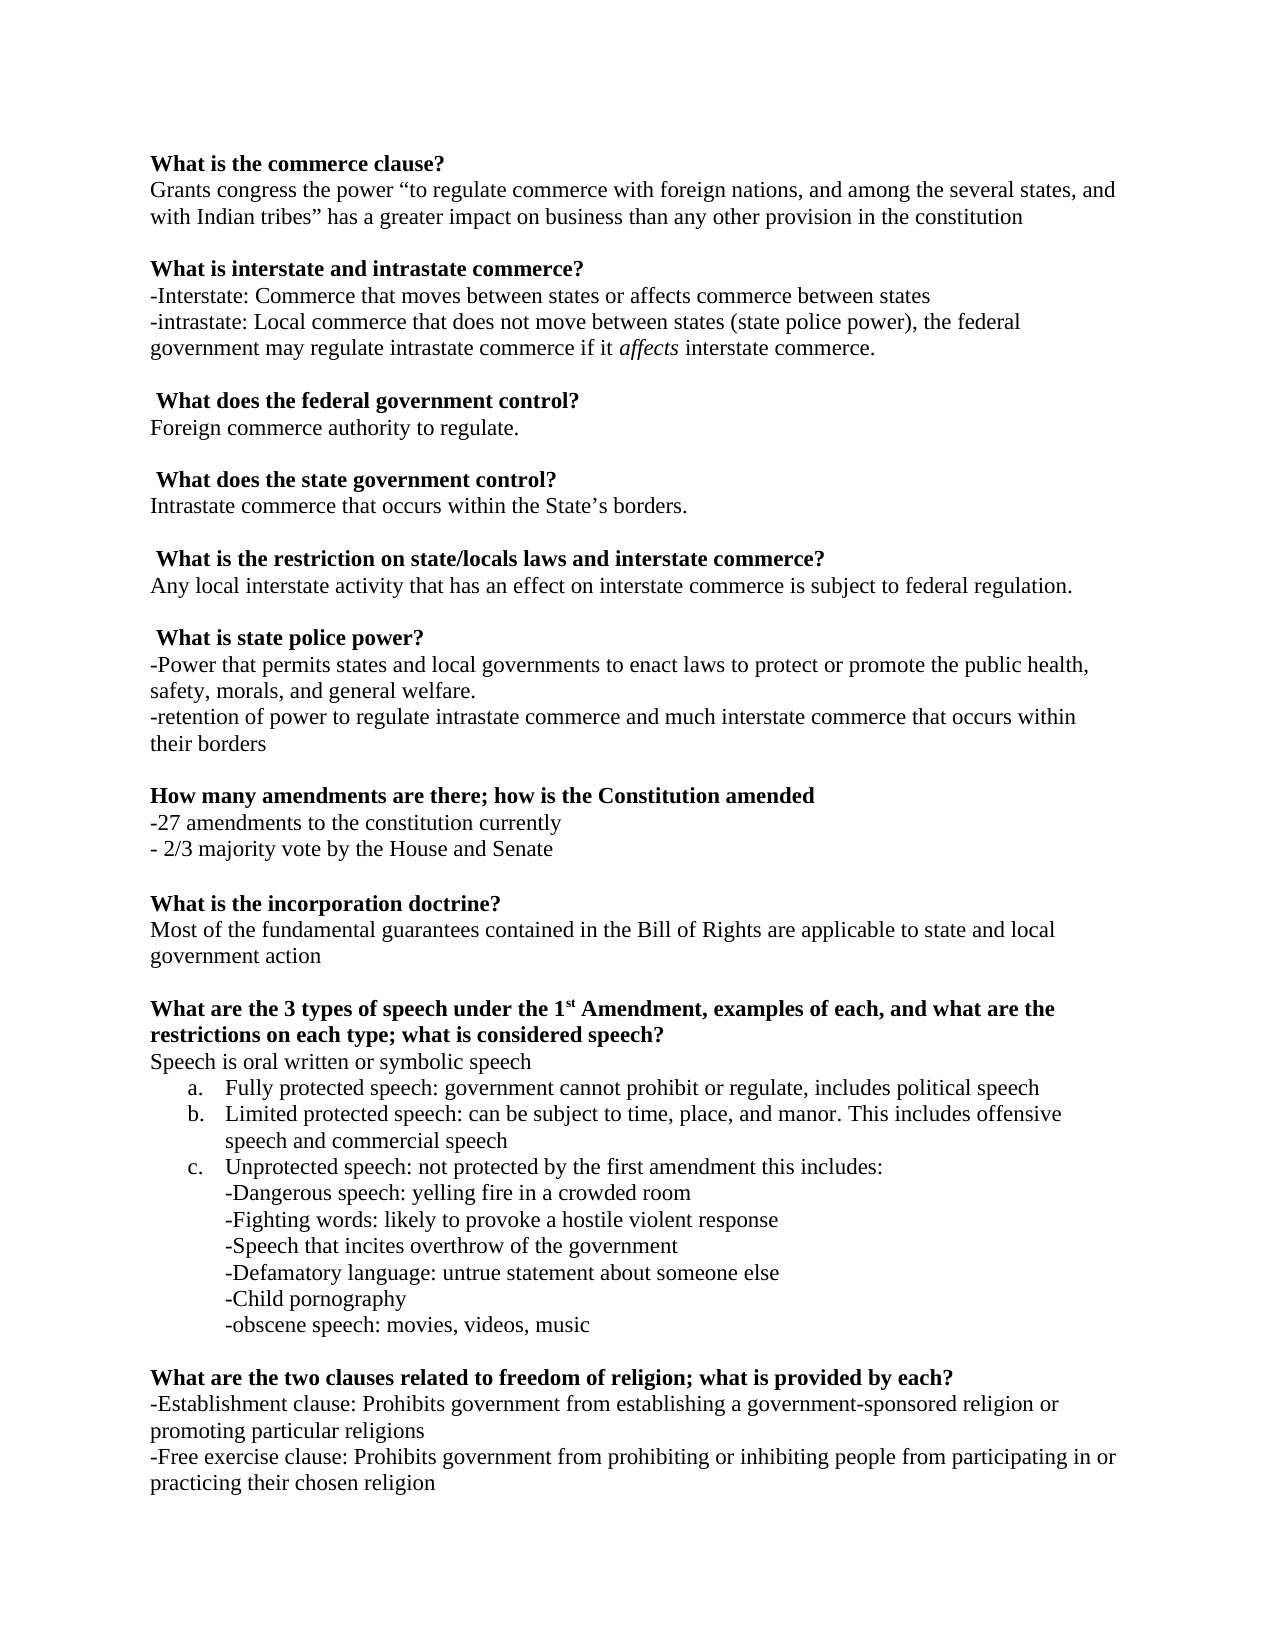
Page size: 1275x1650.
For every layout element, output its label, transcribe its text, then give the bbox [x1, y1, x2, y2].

list Limited protected speech: can be subject to time, place, and manor. This includes offensive speech and commercial speech [187, 1100, 1125, 1153]
list -Child pornography [225, 1285, 1125, 1311]
text -Free exercise clause: Prohibits government from prohibiting or inhibiting people from participating in or practicing their chosen religion [150, 1443, 1125, 1496]
text Most of the fundamental guarantees contained in the Bill of Rights are applicable to state and local government action [150, 916, 1125, 969]
text What are the 3 types of speech under the 1st Amendment, examples of each, and what are the restrictions on each type; what is considered speech? [150, 995, 1125, 1048]
text What is the restriction on state/locals laws and interstate commerce? [150, 545, 1125, 572]
text What does the state government control? [150, 466, 1125, 493]
text - 2/3 majority vote by the House and Senate [150, 835, 1125, 862]
list -Dangerous speech: yelling fire in a crowded room [225, 1179, 1125, 1206]
text Any local interstate activity that has an effect on interstate commerce is subject to federal regulation. [150, 572, 1125, 598]
text What is the commerce clause? [150, 150, 1125, 176]
list -Defamatory language: untrue statement about someone else [225, 1258, 1125, 1285]
text Grants congress the power “to regulate commerce with foreign nations, and among the several states, and with Indian tribes” has a greater impact on business than any other provision in the constitution [150, 176, 1125, 229]
text What is state police power? [150, 624, 1125, 651]
list Fully protected speech: government cannot prohibit or regulate, includes political speech [187, 1074, 1125, 1100]
text What are the two clauses related to freedom of religion; what is provided by each? [150, 1364, 1125, 1390]
text -Power that permits states and local governments to enact laws to protect or promote the public health, safety, morals, and general welfare. [150, 651, 1125, 703]
text How many amendments are there; how is the Constitution amended [150, 782, 1125, 809]
text -intrastate: Local commerce that does not move between states (state police power), the federal government may regulate intrastate commerce if it affects interstate commerce. [150, 308, 1125, 361]
list -obscene speech: movies, videos, music [225, 1311, 1125, 1338]
text -retention of power to regulate intrastate commerce and much interstate commerce that occurs within their borders [150, 703, 1125, 756]
text -Interstate: Commerce that moves between states or affects commerce between states [150, 282, 1125, 308]
list -Fighting words: likely to provoke a hostile violent response [225, 1206, 1125, 1232]
text -Establishment clause: Prohibits government from establishing a government-sponsored religion or promoting particular religions [150, 1390, 1125, 1443]
list -Speech that incites overthrow of the government [225, 1232, 1125, 1258]
text Intrastate commerce that occurs within the State’s borders. [150, 493, 1125, 519]
text What is the incorporation doctrine? [150, 889, 1125, 916]
list Unprotected speech: not protected by the first amendment this includes: [187, 1153, 1125, 1179]
text Foreign commerce authority to regulate. [150, 413, 1125, 440]
text -27 amendments to the constitution currently [150, 809, 1125, 835]
text Speech is oral written or symbolic speech [150, 1048, 1125, 1074]
text What is interstate and intrastate commerce? [150, 255, 1125, 282]
text What does the federal government control? [150, 387, 1125, 413]
